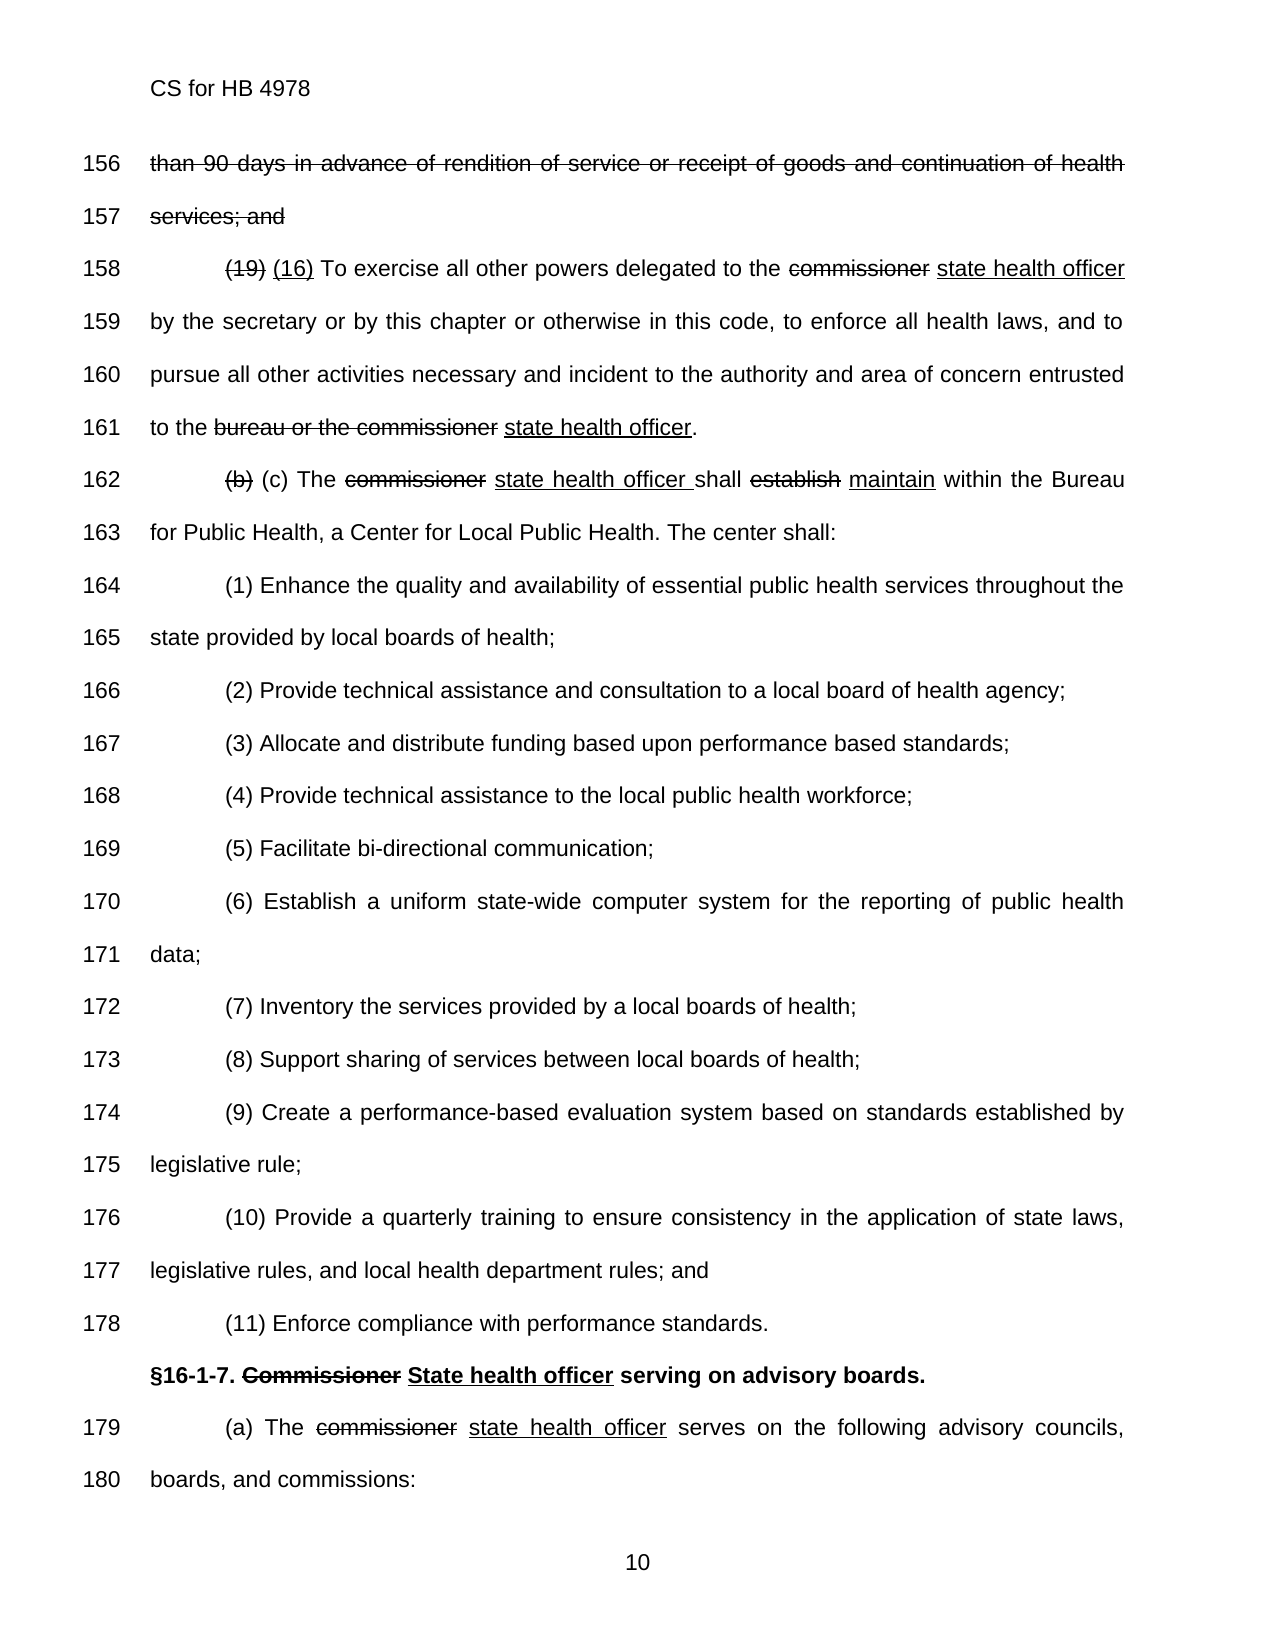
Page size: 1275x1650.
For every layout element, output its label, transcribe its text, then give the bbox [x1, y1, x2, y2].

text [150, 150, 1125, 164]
text (8) Support sharing of services between local boards of health; [150, 1046, 1125, 1072]
subtitle §16-1-7. Commissioner State health officer serving on advisory boards. [150, 1362, 1125, 1389]
text (3) Allocate and distribute funding based upon performance based standards; [150, 730, 1125, 756]
text (9) Create a performance-based evaluation system based on standards established by legislative rule; [150, 1099, 1125, 1178]
text (10) Provide a quarterly training to ensure consistency in the application of state laws, legislative rules, and local health department rules; and [150, 1204, 1125, 1283]
text (7) Inventory the services provided by a local boards of health; [150, 993, 1125, 1020]
text (19) (16) To exercise all other powers delegated to the commissioner state health officer by the secretary or by this chapter or otherwise in this code, to enforce all health laws, and to pursue all other activities necessary and incident to the authority and area of concern entrusted to the bureau or the commissioner state health officer. [150, 255, 1125, 440]
text (a) The commissioner state health officer serves on the following advisory councils, boards, and commissions: [150, 1414, 1125, 1493]
text (11) Enforce compliance with performance standards. [150, 1309, 1125, 1336]
text (1) Enhance the quality and availability of essential public health services throughout the state provided by local boards of health; [150, 572, 1125, 651]
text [150, 165, 1125, 229]
text (b) (c) The commissioner state health officer shall establish maintain within the Bureau for Public Health, a Center for Local Public Health. The center shall: [150, 466, 1125, 545]
text (4) Provide technical assistance to the local public health workforce; [150, 782, 1125, 809]
text (5) Facilitate bi-directional communication; [150, 835, 1125, 862]
text (2) Provide technical assistance and consultation to a local board of health agency; [150, 677, 1125, 703]
text (6) Establish a uniform state-wide computer system for the reporting of public health data; [150, 888, 1125, 967]
